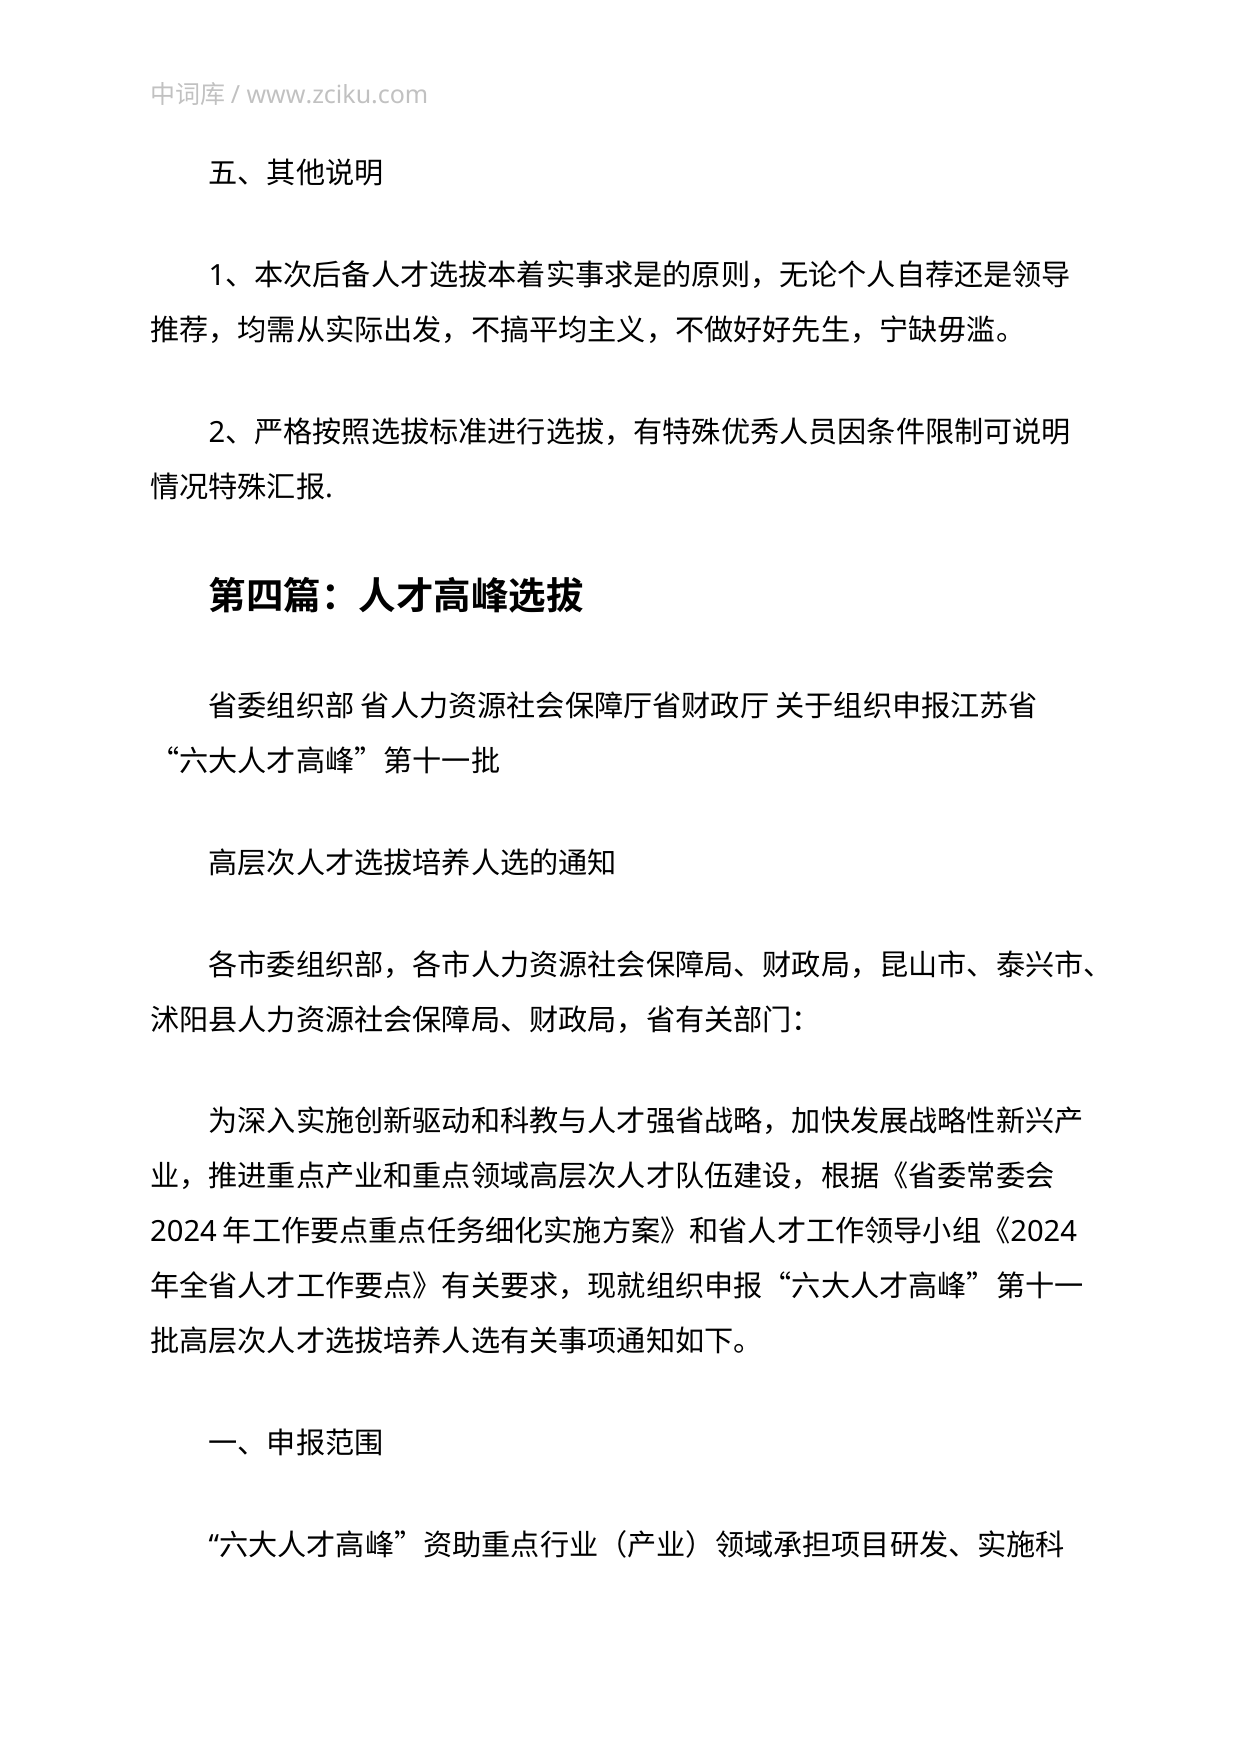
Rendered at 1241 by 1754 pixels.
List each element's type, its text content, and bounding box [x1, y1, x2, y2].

text 省委组织部 省人力资源社会保障厅省财政厅 关于组织申报江苏省“六大人才高峰”第十一批 [150, 683, 1090, 780]
text 1、本次后备人才选拔本着实事求是的原则，无论个人自荐还是领导推荐，均需从实际出发，不搞平均主义，不做好好先生，宁缺毋滥。 [150, 252, 1090, 349]
text 高层次人才选拔培养人选的通知 [150, 839, 1090, 882]
text 2、严格按照选拔标准进行选拔，有特殊优秀人员因条件限制可说明情况特殊汇报. [150, 408, 1090, 506]
text 为深入实施创新驱动和科教与人才强省战略，加快发展战略性新兴产业，推进重点产业和重点领域高层次人才队伍建设，根据《省委常委会2024年工作要点重点任务细化实施方案》和省人才工作领导小组《2024年全省人才工作要点》有关要求，现就组织申报“六大人才高峰”第十一批高层次人才选拔培养人选有关事项通知如下。 [150, 1098, 1090, 1360]
text 各市委组织部，各市人力资源社会保障局、财政局，昆山市、泰兴市、沭阳县人力资源社会保障局、财政局，省有关部门： [150, 941, 1090, 1038]
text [150, 1521, 1090, 1564]
text 一、申报范围 [150, 1419, 1090, 1462]
text 五、其他说明 [150, 150, 1090, 192]
text 第四篇：人才高峰选拔 [150, 566, 1090, 620]
